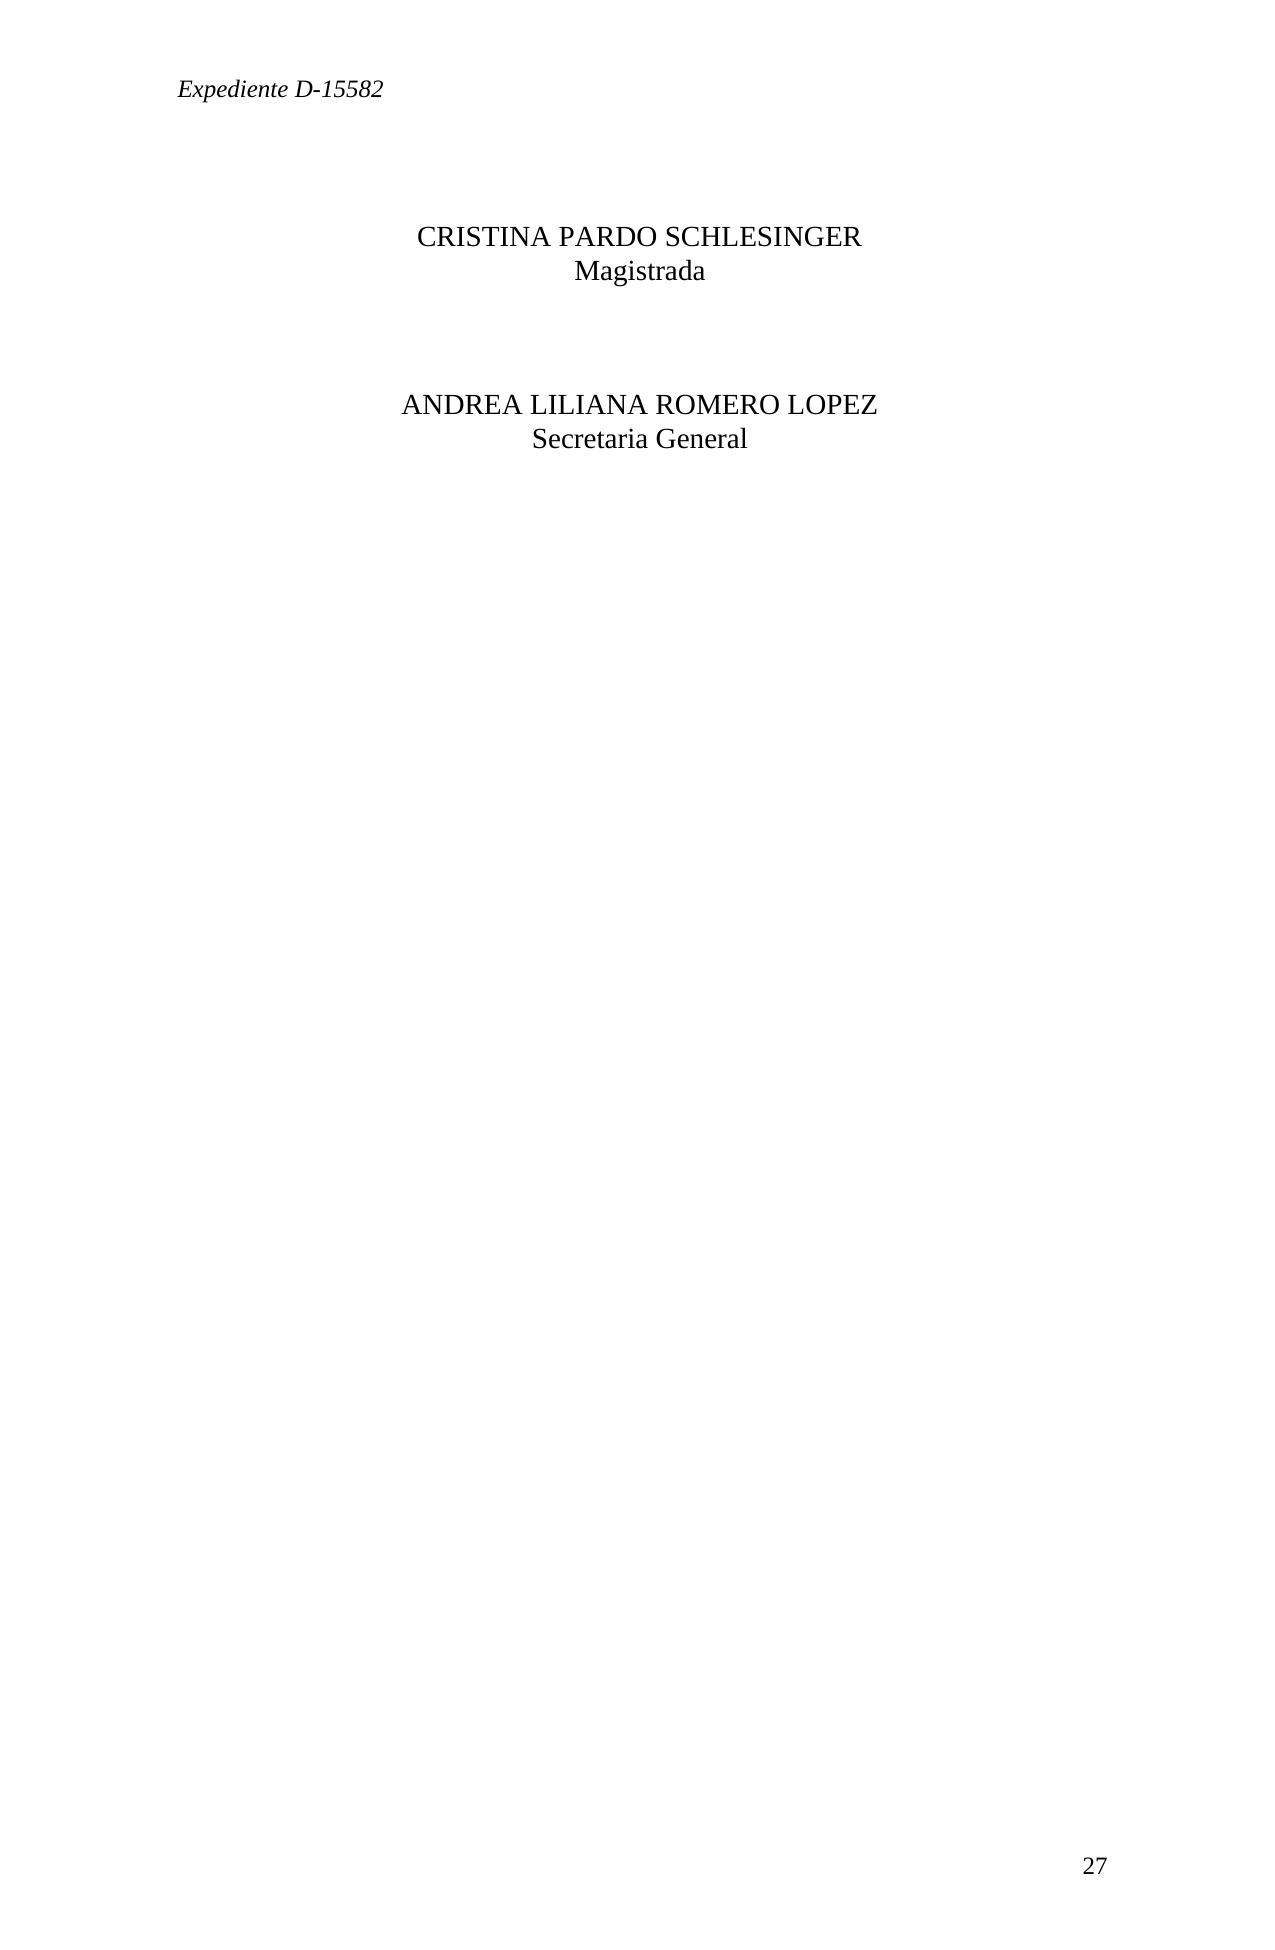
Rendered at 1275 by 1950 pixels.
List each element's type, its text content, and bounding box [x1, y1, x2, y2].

text Secretaria General [177, 421, 1102, 454]
text CRISTINA PARDO SCHLESINGER [177, 219, 1102, 253]
text Magistrada [177, 253, 1102, 287]
text ANDREA LILIANA ROMERO LOPEZ [177, 387, 1102, 421]
